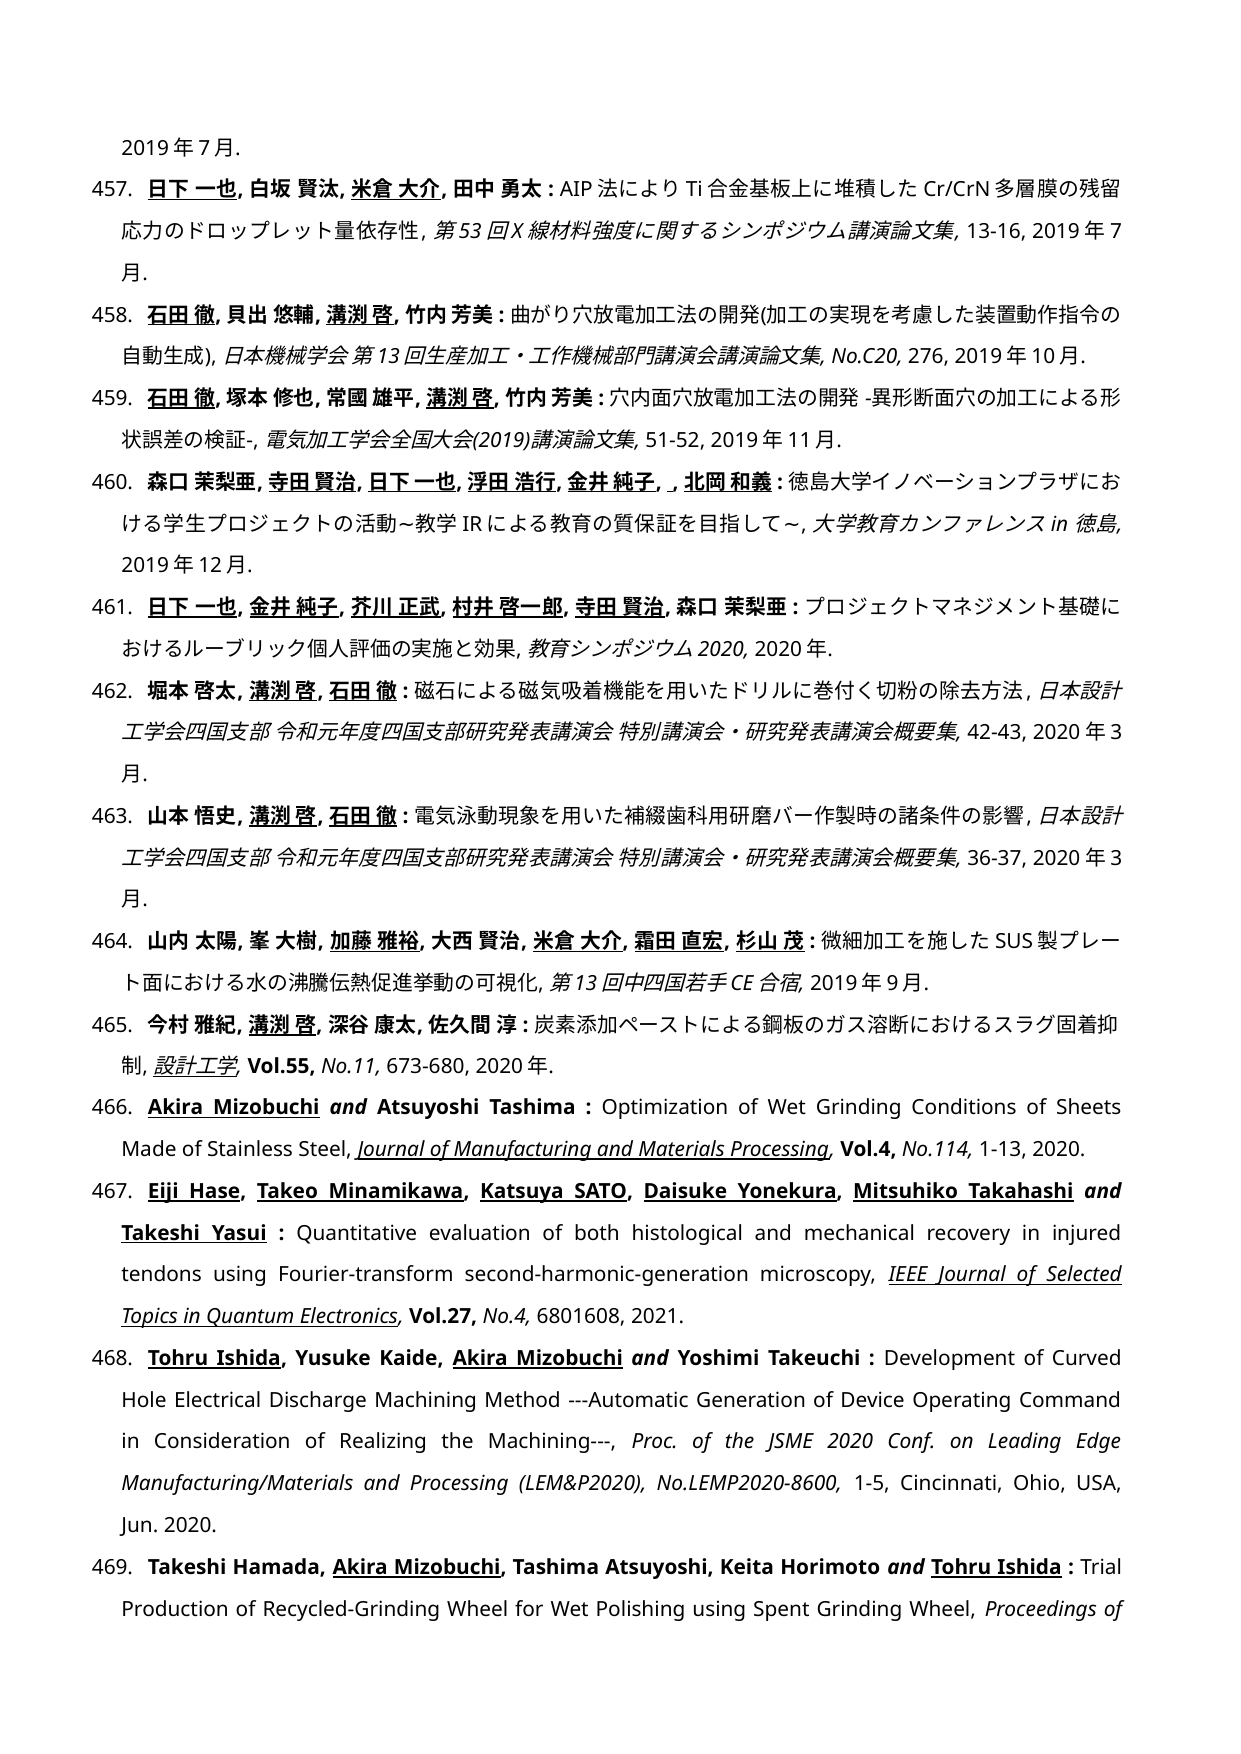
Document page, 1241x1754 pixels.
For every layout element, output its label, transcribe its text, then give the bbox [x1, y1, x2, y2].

list Tohru Ishida, Yusuke Kaide, Akira Mizobuchi and Yoshimi Takeuchi : Development of Curved Hole Electrical Discharge Machining Method ---Automatic Generation of Device Operating Command in Consideration of Realizing the Machining---, Proc. of the JSME 2020 Conf. on Leading Edge Manufacturing/Materials and Processing (LEM&P2020), No.LEMP2020-8600, 1-5, Cincinnati, Ohio, USA, Jun. 2020. [92, 1336, 1122, 1545]
list 日下 一也, 白坂 賢汰, 米倉 大介, 田中 勇太 : AIP法によりTi合金基板上に堆積したCr/CrN多層膜の残留応力のドロップレット量依存性, 第53回X線材料強度に関するシンポジウム講演論文集, 13-16, 2019年7月. [92, 167, 1122, 292]
list 石田 徹, 塚本 修也, 常國 雄平, 溝渕 啓, 竹内 芳美 : 穴内面穴放電加工法の開発 -異形断面穴の加工による形状誤差の検証-, 電気加工学会全国大会(2019)講演論文集, 51-52, 2019年11月. [92, 376, 1122, 459]
list 山本 悟史, 溝渕 啓, 石田 徹 : 電気泳動現象を用いた補綴歯科用研磨バー作製時の諸条件の影響, 日本設計工学会四国支部 令和元年度四国支部研究発表講演会 特別講演会・研究発表講演会概要集, 36-37, 2020年3月. [92, 793, 1122, 919]
list 山内 太陽, 峯 大樹, 加藤 雅裕, 大西 賢治, 米倉 大介, 霜田 直宏, 杉山 茂 : 微細加工を施したSUS製プレート面における水の沸騰伝熱促進挙動の可視化, 第13回中四国若手CE合宿, 2019年9月. [92, 919, 1122, 1002]
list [92, 1545, 1122, 1629]
list 森口 茉梨亜, 寺田 賢治, 日下 一也, 浮田 浩行, 金井 純子, , 北岡 和義 : 徳島大学イノベーションプラザにおける学生プロジェクトの活動∼教学IRによる教育の質保証を目指して∼, 大学教育カンファレンス in 徳島, 2019年12月. [92, 459, 1122, 584]
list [92, 125, 1122, 167]
list Akira Mizobuchi and Atsuyoshi Tashima : Optimization of Wet Grinding Conditions of Sheets Made of Stainless Steel, Journal of Manufacturing and Materials Processing, Vol.4, No.114, 1-13, 2020. [92, 1086, 1122, 1169]
list 日下 一也, 金井 純子, 芥川 正武, 村井 啓一郎, 寺田 賢治, 森口 茉梨亜 : プロジェクトマネジメント基礎におけるルーブリック個人評価の実施と効果, 教育シンポジウム2020, 2020年. [92, 584, 1122, 668]
list 石田 徹, 貝出 悠輔, 溝渕 啓, 竹内 芳美 : 曲がり穴放電加工法の開発(加工の実現を考慮した装置動作指令の自動生成), 日本機械学会 第13回生産加工・工作機械部門講演会講演論文集, No.C20, 276, 2019年10月. [92, 292, 1122, 376]
list 今村 雅紀, 溝渕 啓, 深谷 康太, 佐久間 淳 : 炭素添加ペーストによる鋼板のガス溶断におけるスラグ固着抑制, 設計工学, Vol.55, No.11, 673-680, 2020年. [92, 1002, 1122, 1086]
list 堀本 啓太, 溝渕 啓, 石田 徹 : 磁石による磁気吸着機能を用いたドリルに巻付く切粉の除去方法, 日本設計工学会四国支部 令和元年度四国支部研究発表講演会 特別講演会・研究発表講演会概要集, 42-43, 2020年3月. [92, 668, 1122, 793]
list Eiji Hase, Takeo Minamikawa, Katsuya SATO, Daisuke Yonekura, Mitsuhiko Takahashi and Takeshi Yasui : Quantitative evaluation of both histological and mechanical recovery in injured tendons using Fourier-transform second-harmonic-generation microscopy, IEEE Journal of Selected Topics in Quantum Electronics, Vol.27, No.4, 6801608, 2021. [92, 1169, 1122, 1336]
